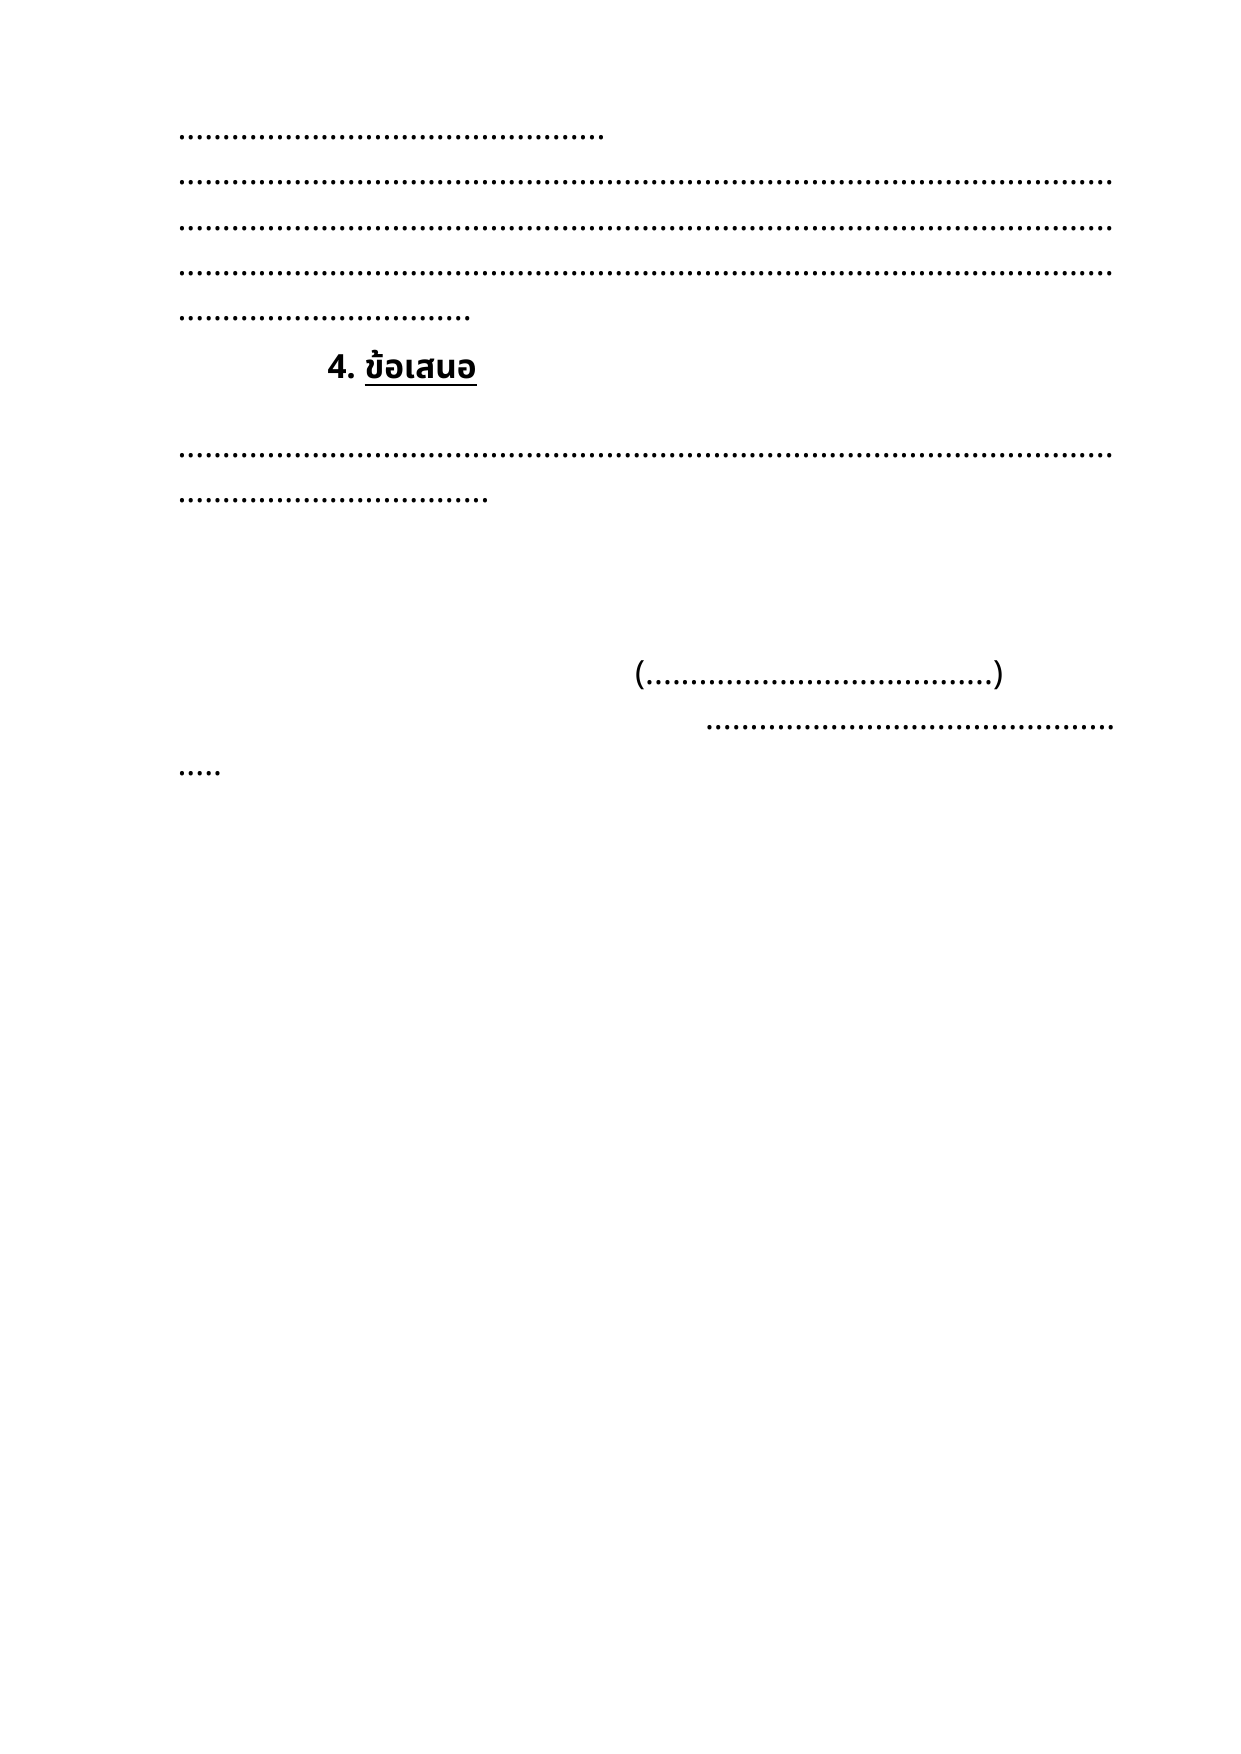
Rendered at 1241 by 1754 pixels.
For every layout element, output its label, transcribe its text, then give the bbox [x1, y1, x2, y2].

text (.......................................) [177, 649, 1122, 694]
text ............................................................................................................................................ [177, 394, 1122, 512]
text ................................................... [177, 694, 1122, 785]
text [177, 103, 1122, 331]
text 4. ข้อเสนอ [177, 343, 1122, 394]
